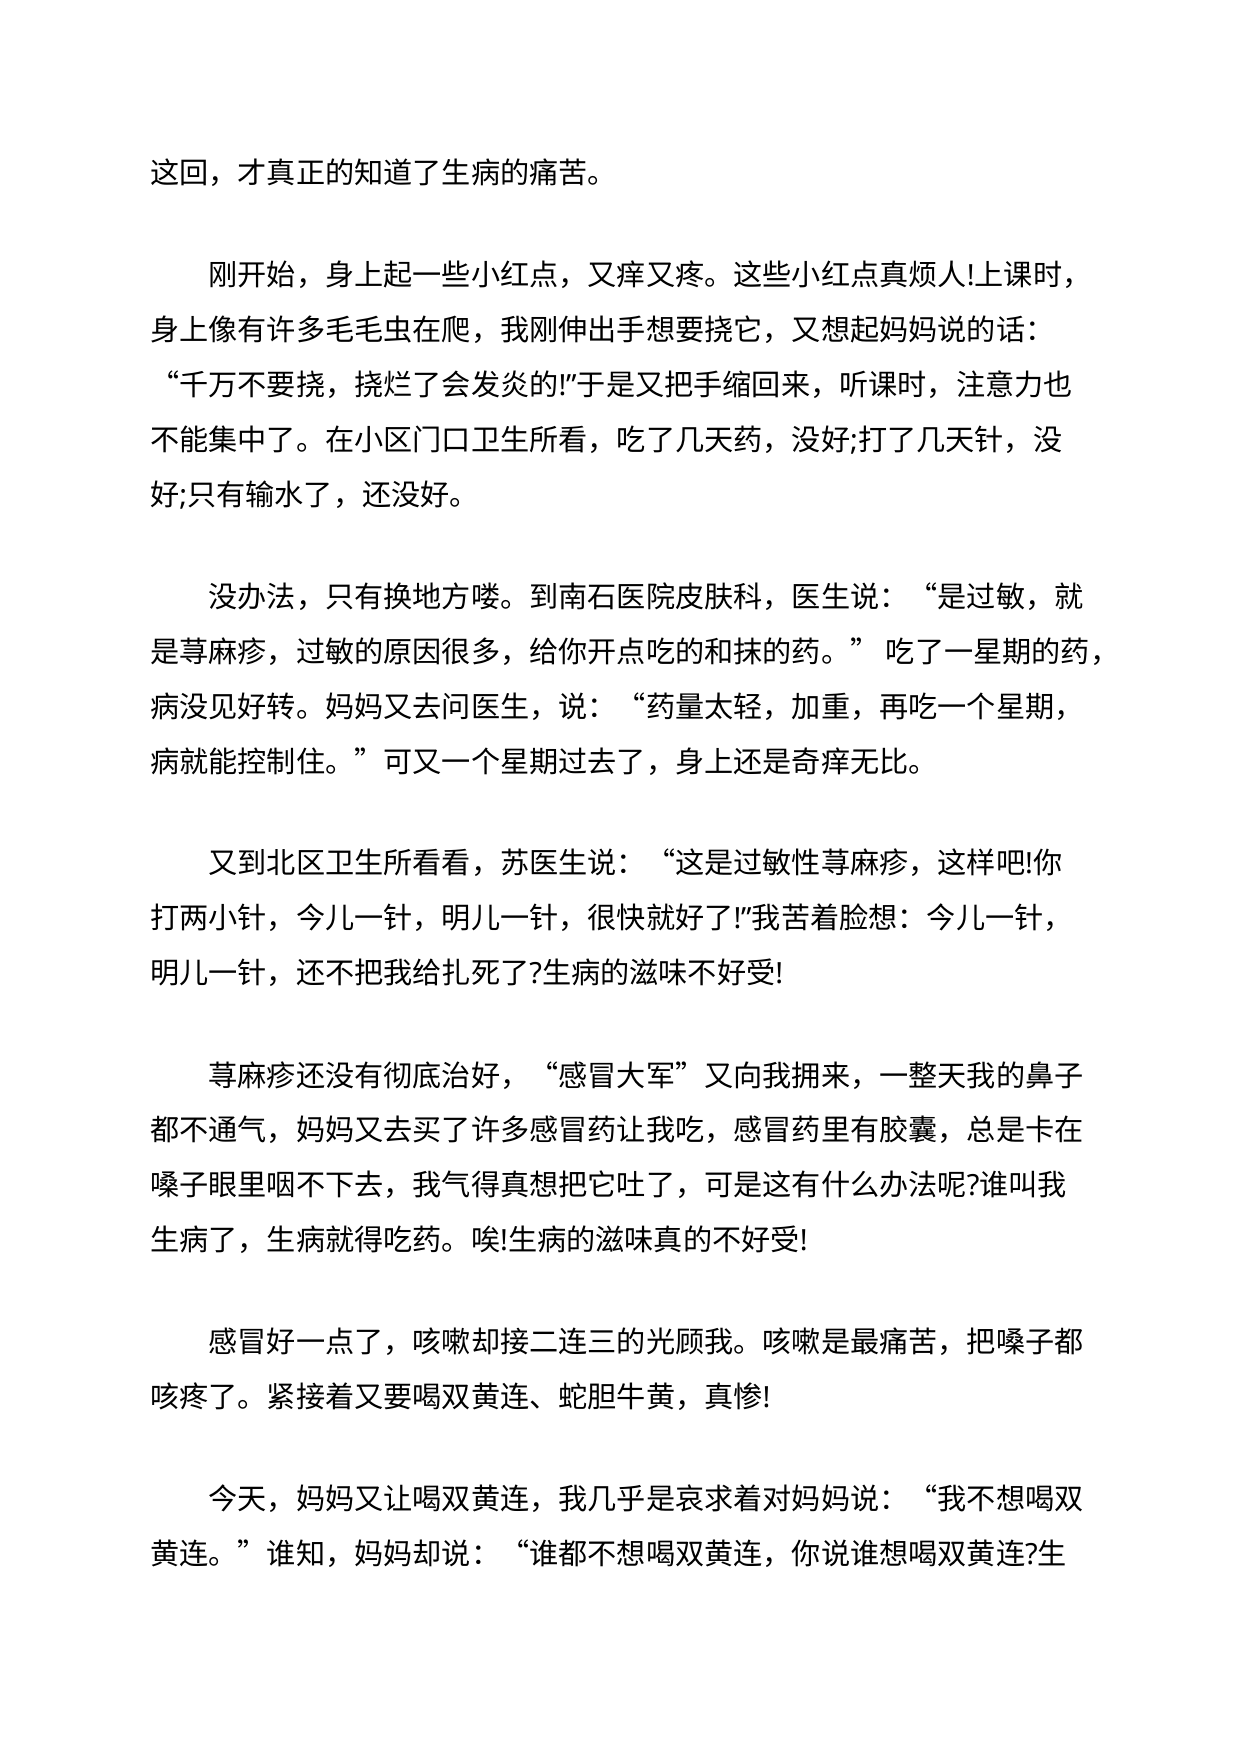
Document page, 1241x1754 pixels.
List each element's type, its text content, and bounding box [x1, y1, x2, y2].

text 又到北区卫生所看看，苏医生说：“这是过敏性荨麻疹，这样吧!你打两小针，今儿一针，明儿一针，很快就好了!”我苦着脸想：今儿一针，明儿一针，还不把我给扎死了?生病的滋味不好受! [150, 840, 1090, 992]
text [150, 1476, 1090, 1573]
text 刚开始，身上起一些小红点，又痒又疼。这些小红点真烦人!上课时，身上像有许多毛毛虫在爬，我刚伸出手想要挠它，又想起妈妈说的话：“千万不要挠，挠烂了会发炎的!”于是又把手缩回来，听课时，注意力也不能集中了。在小区门口卫生所看，吃了几天药，没好;打了几天针，没好;只有输水了，还没好。 [150, 252, 1090, 514]
text 荨麻疹还没有彻底治好，“感冒大军”又向我拥来，一整天我的鼻子都不通气，妈妈又去买了许多感冒药让我吃，感冒药里有胶囊，总是卡在嗓子眼里咽不下去，我气得真想把它吐了，可是这有什么办法呢?谁叫我生病了，生病就得吃药。唉!生病的滋味真的不好受! [150, 1052, 1090, 1259]
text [150, 150, 1090, 192]
text 没办法，只有换地方喽。到南石医院皮肤科，医生说：“是过敏，就是荨麻疹，过敏的原因很多，给你开点吃的和抹的药。” 吃了一星期的药，病没见好转。妈妈又去问医生，说：“药量太轻，加重，再吃一个星期，病就能控制住。”可又一个星期过去了，身上还是奇痒无比。 [150, 574, 1090, 781]
text 感冒好一点了，咳嗽却接二连三的光顾我。咳嗽是最痛苦，把嗓子都咳疼了。紧接着又要喝双黄连、蛇胆牛黄，真惨! [150, 1319, 1090, 1416]
